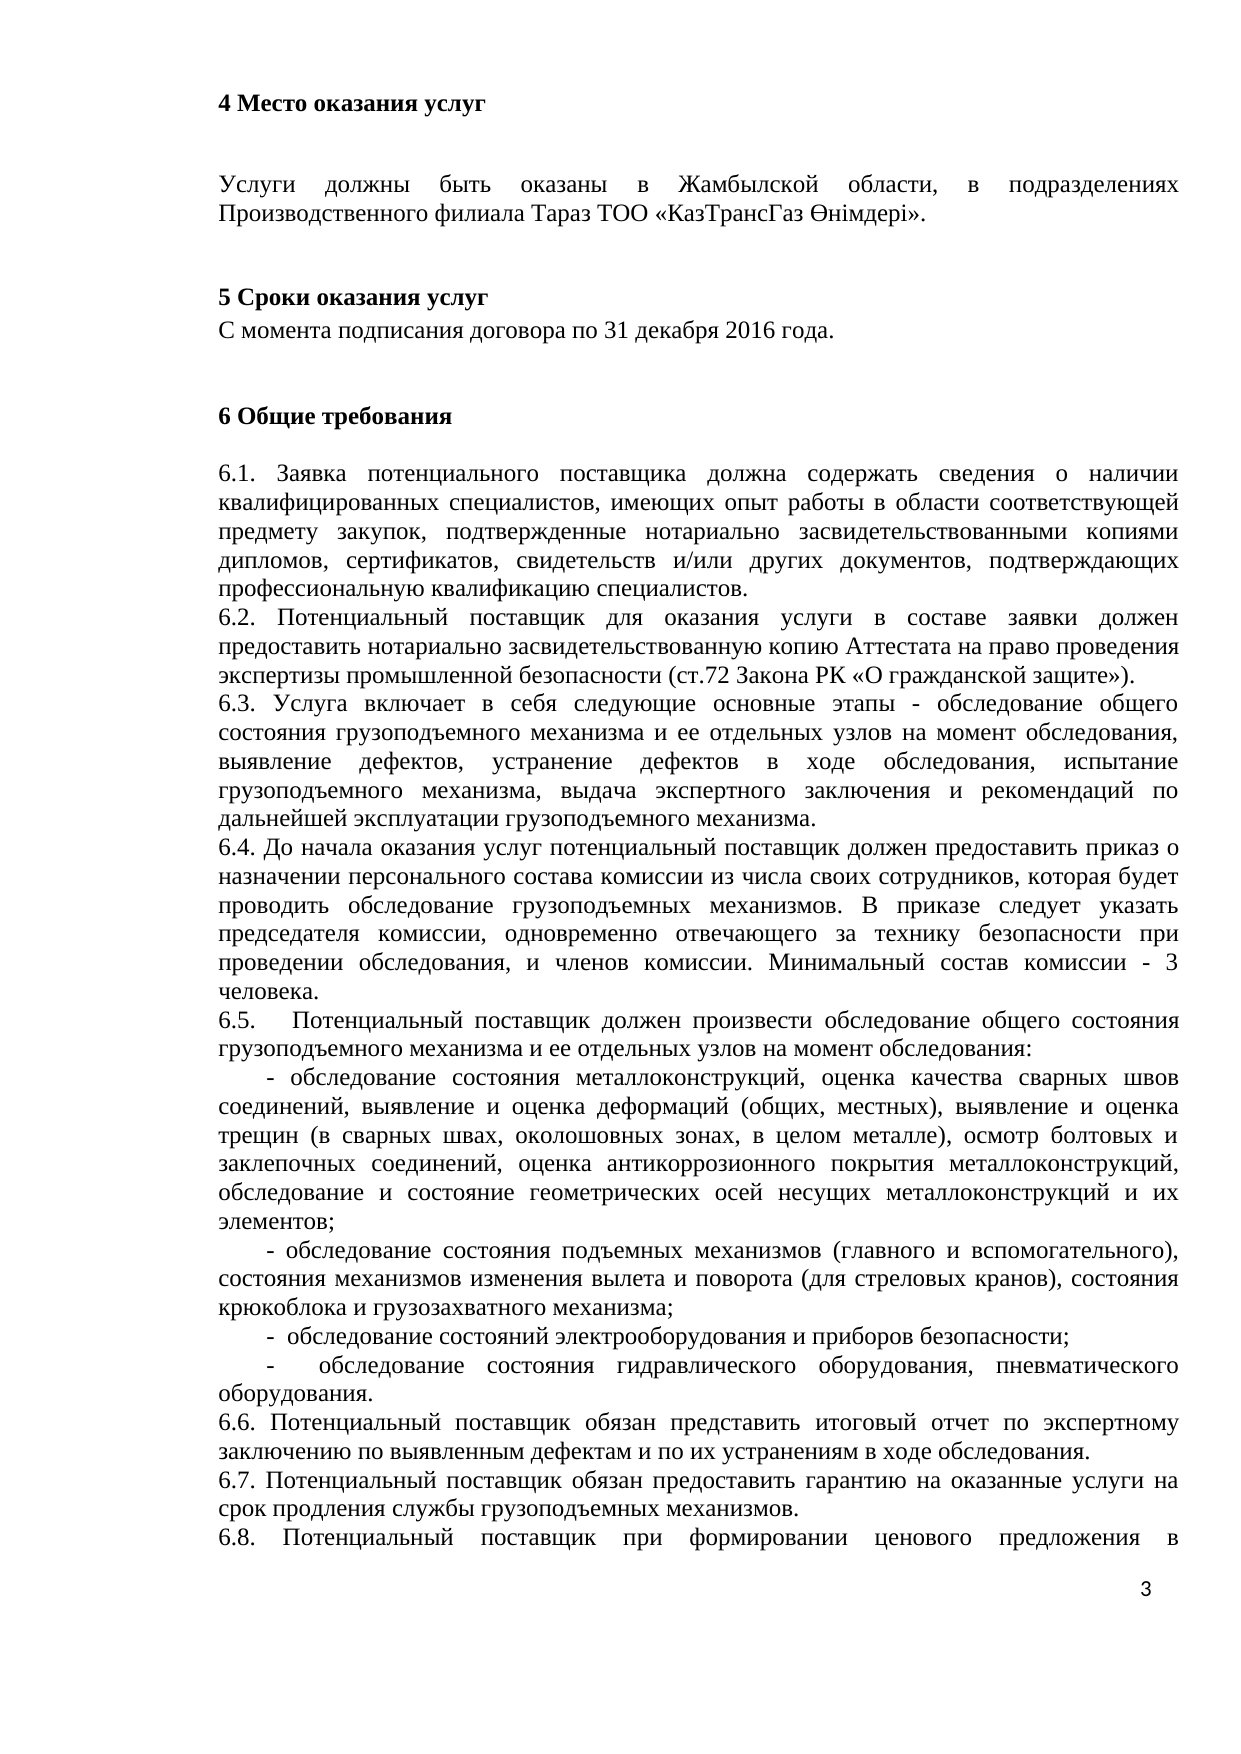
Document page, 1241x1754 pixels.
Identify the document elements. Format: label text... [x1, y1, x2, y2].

table_cell 6 Общие требования 6.1. Заявка потенциального поставщика должна содержать сведения о наличии квалифицированных специалистов, имеющих опыт работы в области соответствующей предмету закупок, подтвержденные нотариально засвидетельствованными копиями дипломов, сертификатов, свидетельств и/или других документов, подтверждающих профессиональную квалификацию специалистов. 6.2. Потенциальный поставщик для оказания услуги в составе заявки должен предоставить нотариально засвидетельствованную копию Аттестата на право проведения экспертизы промышленной безопасности (ст.72 Закона РК «О гражданской защите»). 6.3. Услуга включает в себя следующие основные этапы - обследование общего состояния грузоподъемного механизма и ее отдельных узлов на момент обследования, выявление дефектов, устранение дефектов в ходе обследования, испытание грузоподъемного механизма, выдача экспертного заключения и рекомендаций по дальнейшей эксплуатации грузоподъемного механизма. 6.4. До начала оказания услуг потенциальный поставщик должен предоставить приказ о назначении персонального состава комиссии из числа своих сотрудников, которая будет проводить обследование грузоподъемных механизмов. В приказе следует указать председателя комиссии, одновременно отвечающего за технику безопасности при проведении обследования, и членов комиссии. Минимальный состав комиссии - 3 человека. Потенциальный поставщик должен произвести обследование общего состояния грузоподъемного механизма и ее отдельных узлов на момент обследования: - обследование состояния металлоконструкций, оценка качества сварных швов соединений, выявление и оценка деформаций (общих, местных), выявление и оценка трещин (в сварных швах, околошовных зонах, в целом металле), осмотр болтовых и заклепочных соединений, оценка антикоррозионного покрытия металлоконструкций, обследование и состояние геометрических осей несущих металлоконструкций и их элементов; - обследование состояния подъемных механизмов (главного и вспомогательного), состояния механизмов изменения вылета и поворота (для стреловых кранов), состояния крюкоблока и грузозахватного механизма; - обследование состояний электрооборудования и приборов безопасности; - обследование состояния гидравлического оборудования, пневматического оборудования. 6.6. Потенциальный поставщик обязан представить итоговый отчет по экспертному заключению по выявленным дефектам и по их устранениям в ходе обследования. [207, 401, 1191, 1465]
table_cell Услуги должны быть оказаны в Жамбылской области, в подразделениях Производственного филиала Тараз ТОО «КазТрансГаз Өнімдері». [207, 117, 1191, 279]
table_cell 5 Сроки оказания услуг [207, 279, 1191, 315]
table_header 4 Место оказания услуг [207, 59, 1191, 117]
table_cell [207, 1465, 1191, 1551]
table_cell С момента подписания договора по 31 декабря 2016 года. [207, 315, 1191, 401]
